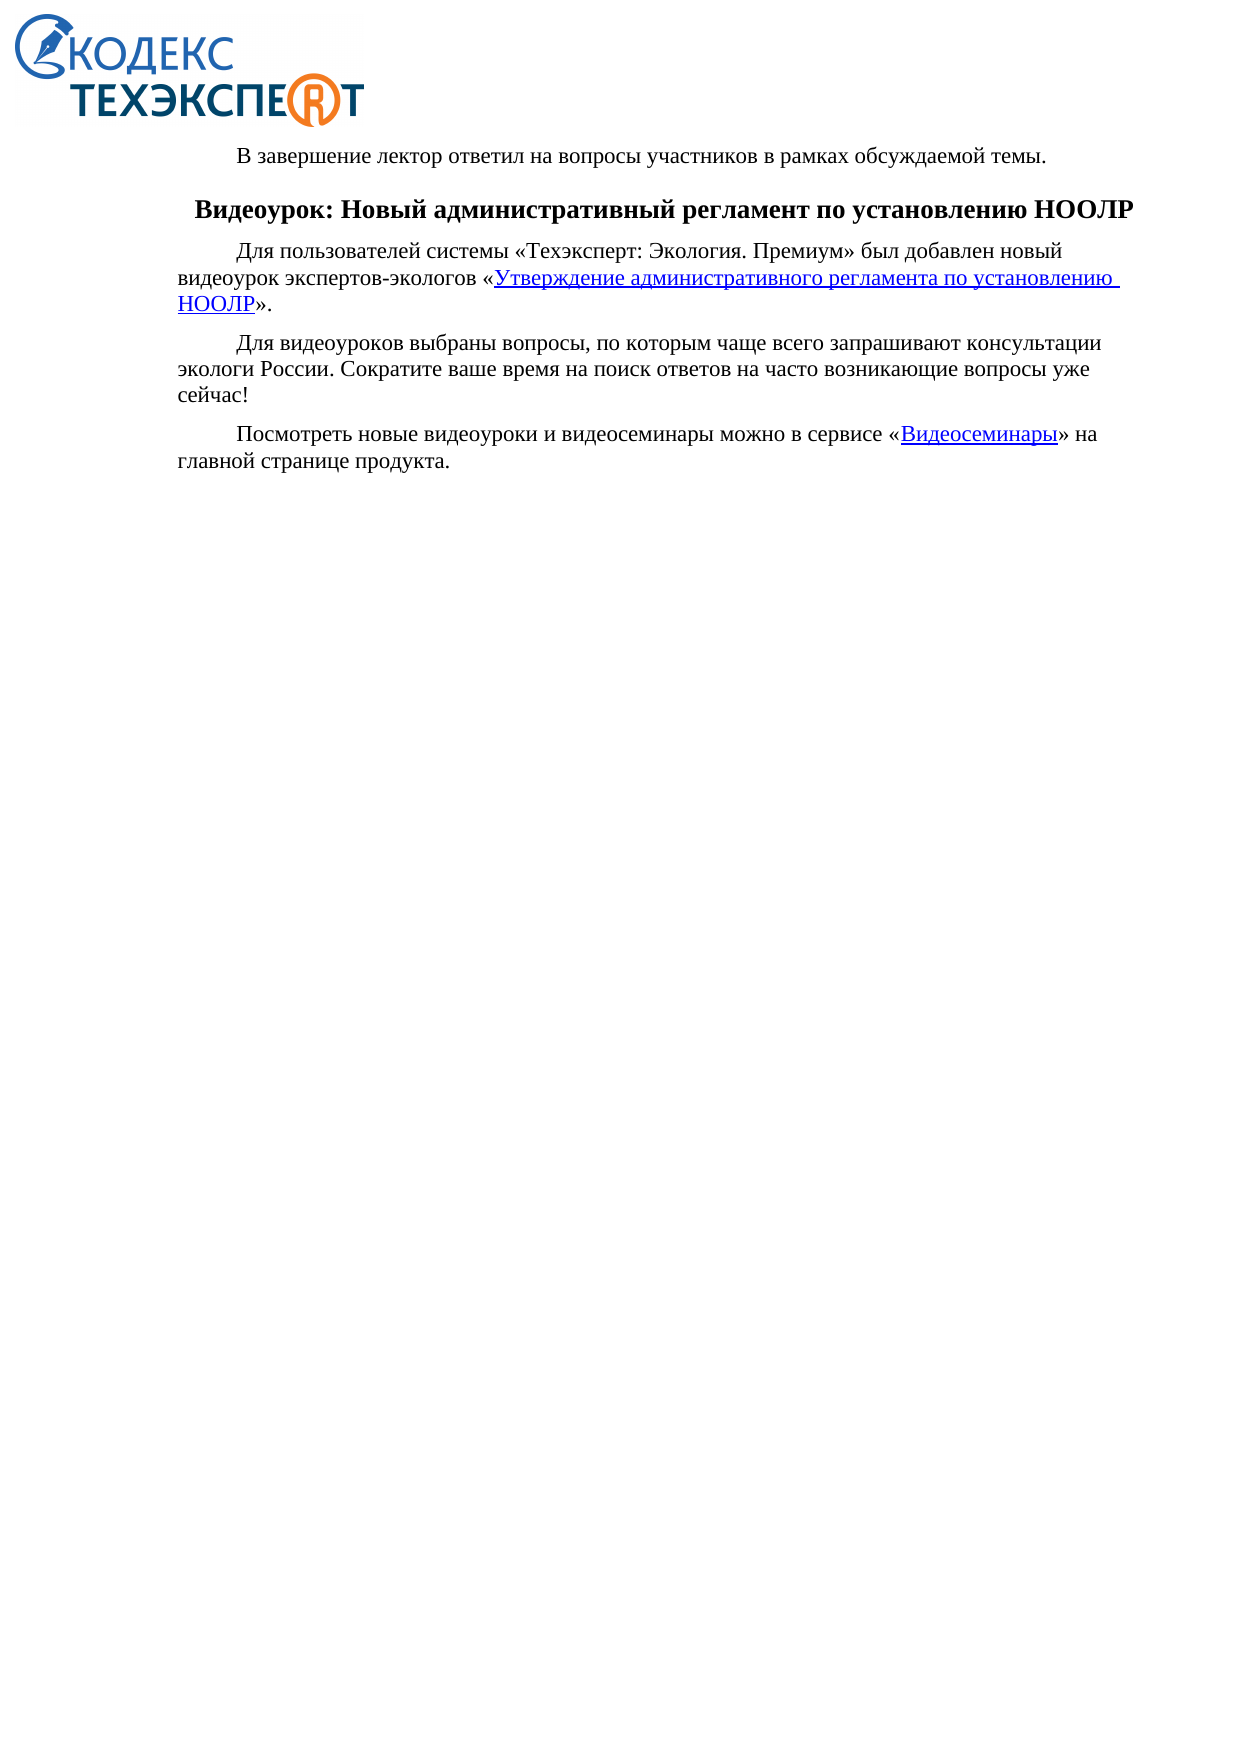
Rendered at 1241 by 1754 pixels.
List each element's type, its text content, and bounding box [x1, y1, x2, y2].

text Посмотреть новые видеоуроки и видеосеминары можно в сервисе «Видеосеминары» на главной странице продукта. [177, 420, 1152, 473]
picture [15, 14, 364, 127]
text Для видеоуроков выбраны вопросы, по которым чаще всего запрашивают консультации экологи России. Сократите ваше время на поиск ответов на часто возникающие вопросы уже сейчас! [177, 329, 1152, 408]
subtitle Видеоурок: Новый административный регламент по установлению НООЛР [177, 194, 1152, 225]
text Для пользователей системы «Техэксперт: Экология. Премиум» был добавлен новый видеоурок экспертов-экологов «Утверждение административного регламента по установлению НООЛР». [177, 237, 1152, 316]
text В завершение лектор ответил на вопросы участников в рамках обсуждаемой темы. [177, 142, 1152, 169]
